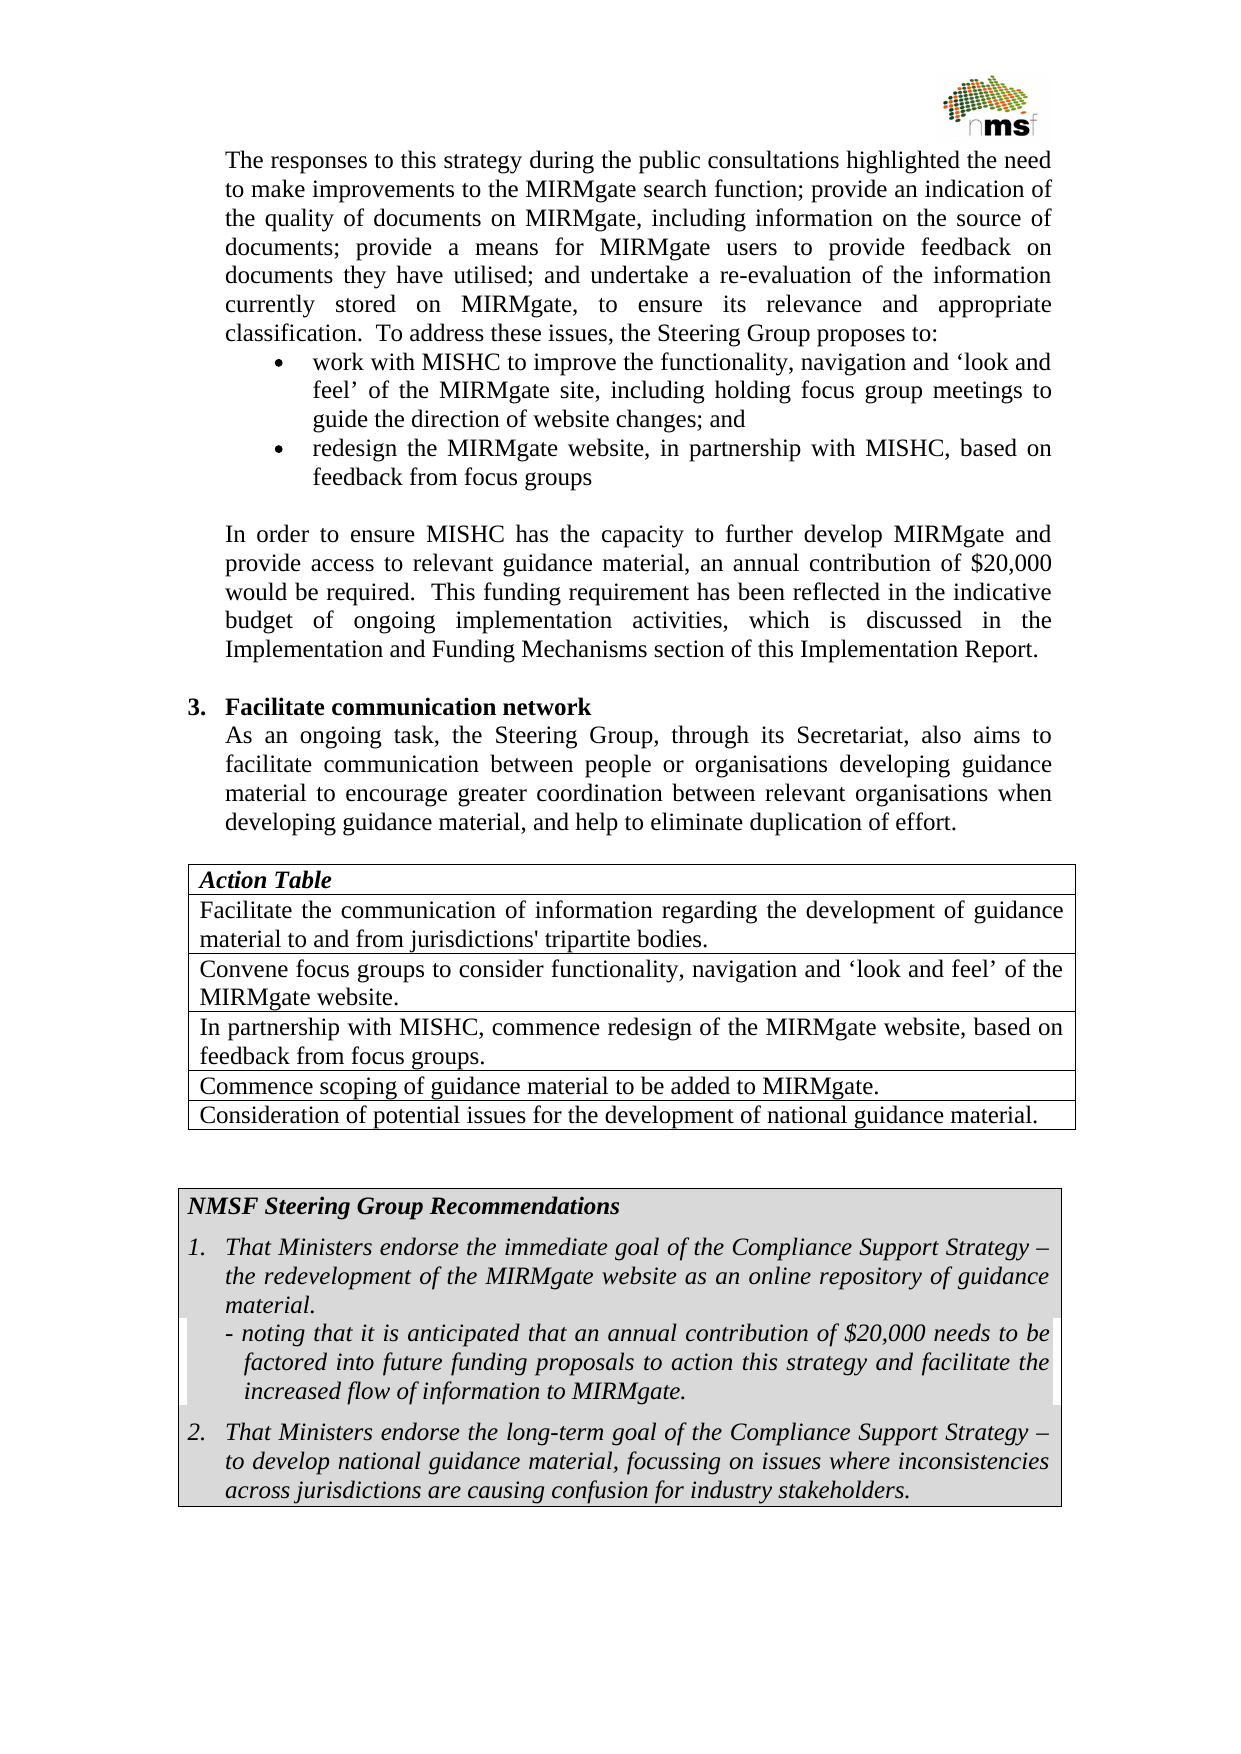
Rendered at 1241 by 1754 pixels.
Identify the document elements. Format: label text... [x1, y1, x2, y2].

table_cell Facilitate the communication of information regarding the development of guidance material to and from jurisdictions' tripartite bodies. [189, 895, 1075, 953]
text NMSF Steering Group Recommendations [179, 1189, 1061, 1220]
text As an ongoing task, the Steering Group, through its Secretariat, also aims to facilitate communication between people or organisations developing guidance material to encourage greater coordination between relevant organisations when developing guidance material, and help to eliminate duplication of effort. [225, 721, 1053, 836]
table_cell Commence scoping of guidance material to be added to MIRMgate. [189, 1071, 1075, 1099]
list Facilitate communication network [187, 692, 1053, 721]
picture [934, 73, 1050, 146]
text The responses to this strategy during the public consultations highlighted the need to make improvements to the MIRMgate search function; provide an indication of the quality of documents on MIRMgate, including information on the source of documents; provide a means for MIRMgate users to provide feedback on documents they have utilised; and undertake a re-evaluation of the information currently stored on MIRMgate, to ensure its relevance and appropriate classification. To address these issues, the Steering Group proposes to: [225, 146, 1053, 347]
list That Ministers endorse the long-term goal of the Compliance Support Strategy – to develop national guidance material, focussing on issues where inconsistencies across jurisdictions are causing confusion for industry stakeholders. [179, 1414, 1061, 1506]
table_cell In partnership with MISHC, commence redesign of the MIRMgate website, based on feedback from focus groups. [189, 1012, 1075, 1070]
table_header Action Table [189, 865, 1075, 894]
table_cell Consideration of potential issues for the development of national guidance material. [189, 1101, 1075, 1129]
table_cell Convene focus groups to consider functionality, navigation and ‘look and feel’ of the MIRMgate website. [189, 954, 1075, 1011]
text - noting that it is anticipated that an annual contribution of $20,000 needs to be factored into future funding proposals to action this strategy and facilitate the increased flow of information to MIRMgate. [187, 1318, 1053, 1405]
list That Ministers endorse the immediate goal of the Compliance Support Strategy – the redevelopment of the MIRMgate website as an online repository of guidance material. [179, 1229, 1061, 1318]
list work with MISHC to improve the functionality, navigation and ‘look and feel’ of the MIRMgate site, including holding focus group meetings to guide the direction of website changes; and [275, 347, 1053, 433]
list redesign the MIRMgate website, in partnership with MISHC, based on feedback from focus groups [275, 433, 1053, 491]
text In order to ensure MISHC has the capacity to further develop MIRMgate and provide access to relevant guidance material, an annual contribution of $20,000 would be required. This funding requirement has been reflected in the indicative budget of ongoing implementation activities, which is discussed in the Implementation and Funding Mechanisms section of this Implementation Report. [225, 519, 1053, 663]
